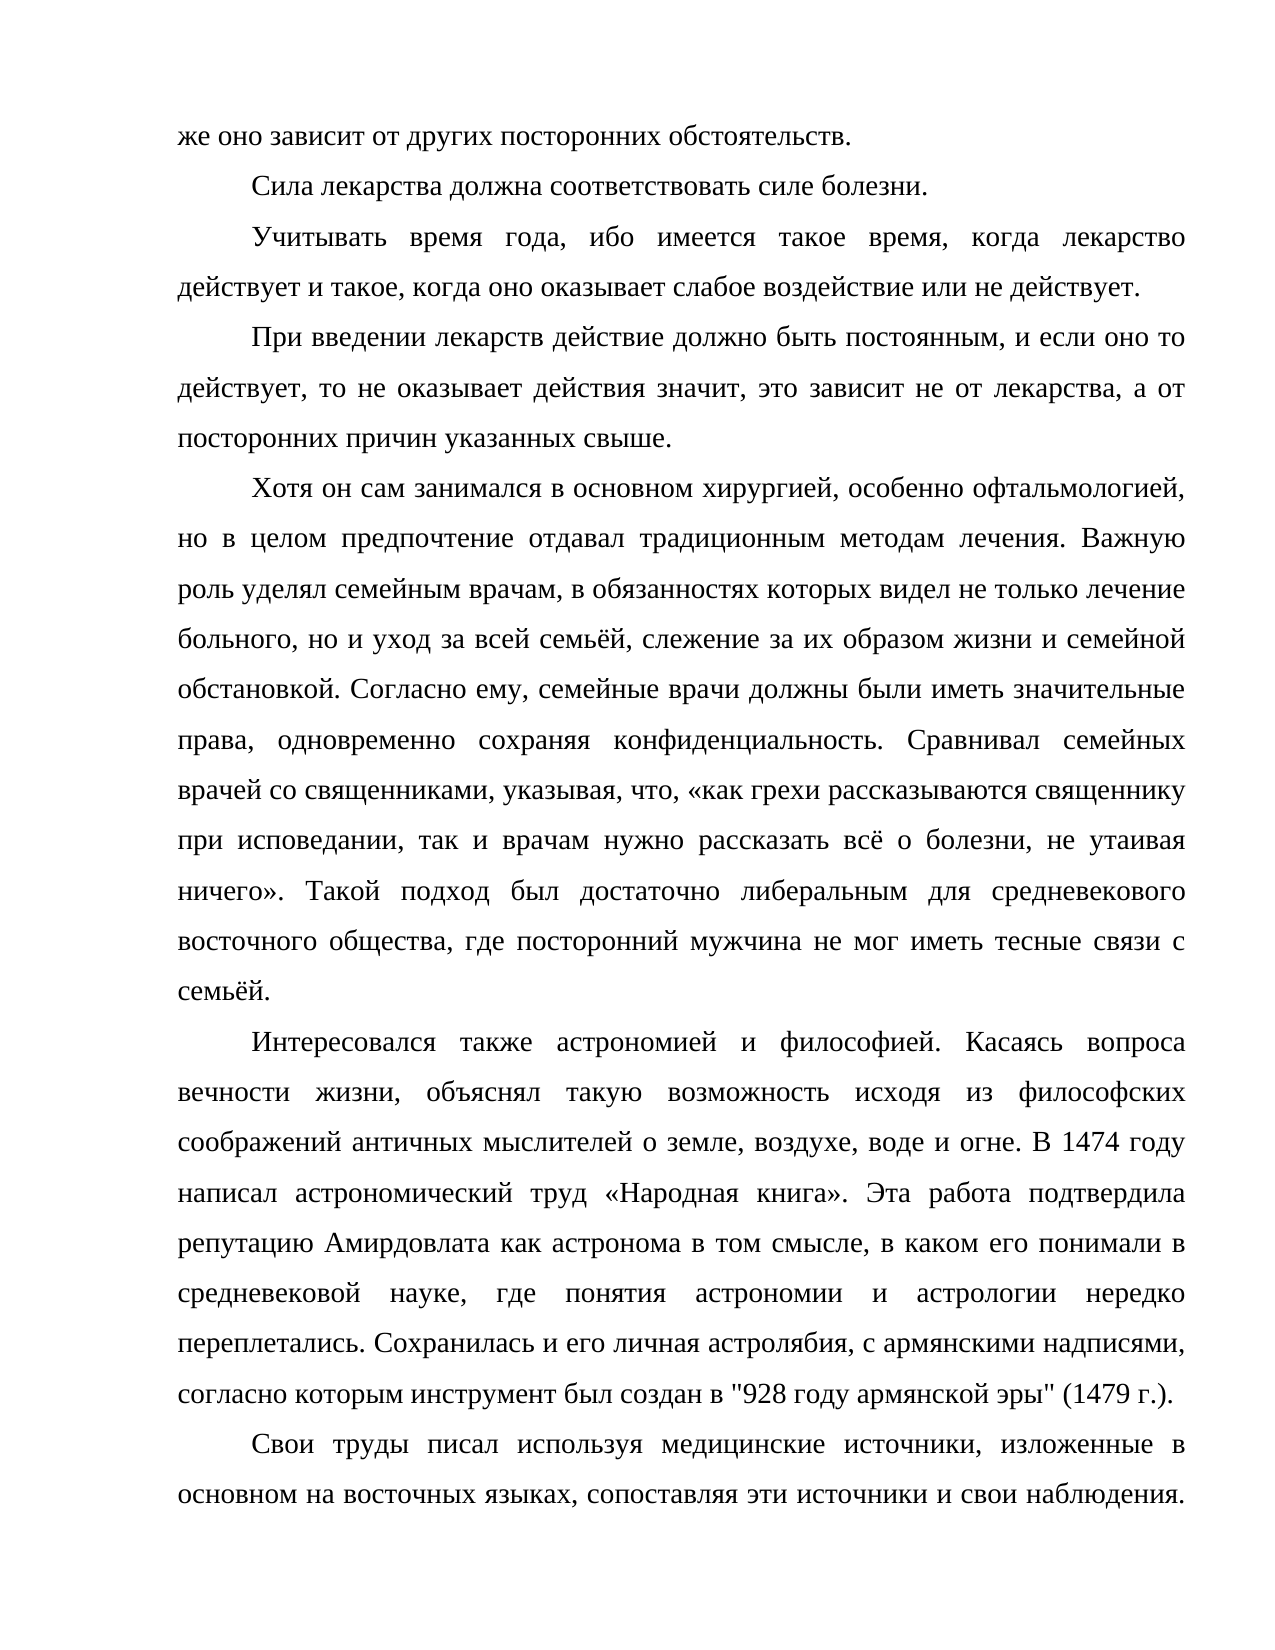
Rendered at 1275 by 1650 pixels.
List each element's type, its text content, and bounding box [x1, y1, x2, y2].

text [177, 1426, 1186, 1510]
text Сила лекарства должна соответствовать силе болезни. [177, 168, 1186, 202]
text При введении лекарств действие должно быть постоянным, и если оно то действует, то не оказывает действия значит, это зависит не от лекарства, а от посторонних причин указанных свыше. [177, 319, 1186, 453]
text Интересовался также астрономией и философией. Касаясь вопроса вечности жизни, объяснял такую возможность исходя из философских соображений античных мыслителей о земле, воздухе, воде и огне. В 1474 году написал астрономический труд «Народная книга». Эта работа подтвердила репутацию Амирдовлата как астронома в том смысле, в каком его понимали в средневековой науке, где понятия астрономии и астрологии нередко переплетались. Сохранилась и его личная астролябия, с армянскими надписями, согласно которым инструмент был создан в "928 году армянской эры" (1479 г.). [177, 1024, 1186, 1409]
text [177, 118, 1186, 152]
text Хотя он сам занимался в основном хирургией, особенно офтальмологией, но в целом предпочтение отдавал традиционным методам лечения. Важную роль уделял семейным врачам, в обязанностях которых видел не только лечение больного, но и уход за всей семьёй, слежение за их образом жизни и семейной обстановкой. Согласно ему, семейные врачи должны были иметь значительные права, одновременно сохраняя конфиденциальность. Сравнивал семейных врачей со священниками, указывая, что, «как грехи рассказываются священнику при исповедании, так и врачам нужно рассказать всё о болезни, не утаивая ничего». Такой подход был достаточно либеральным для средневекового восточного общества, где посторонний мужчина не мог иметь тесные связи с семьёй. [177, 470, 1186, 1007]
text Учитывать время года, ибо имеется такое время, когда лекарство действует и такое, когда оно оказывает слабое воздействие или не действует. [177, 219, 1186, 303]
